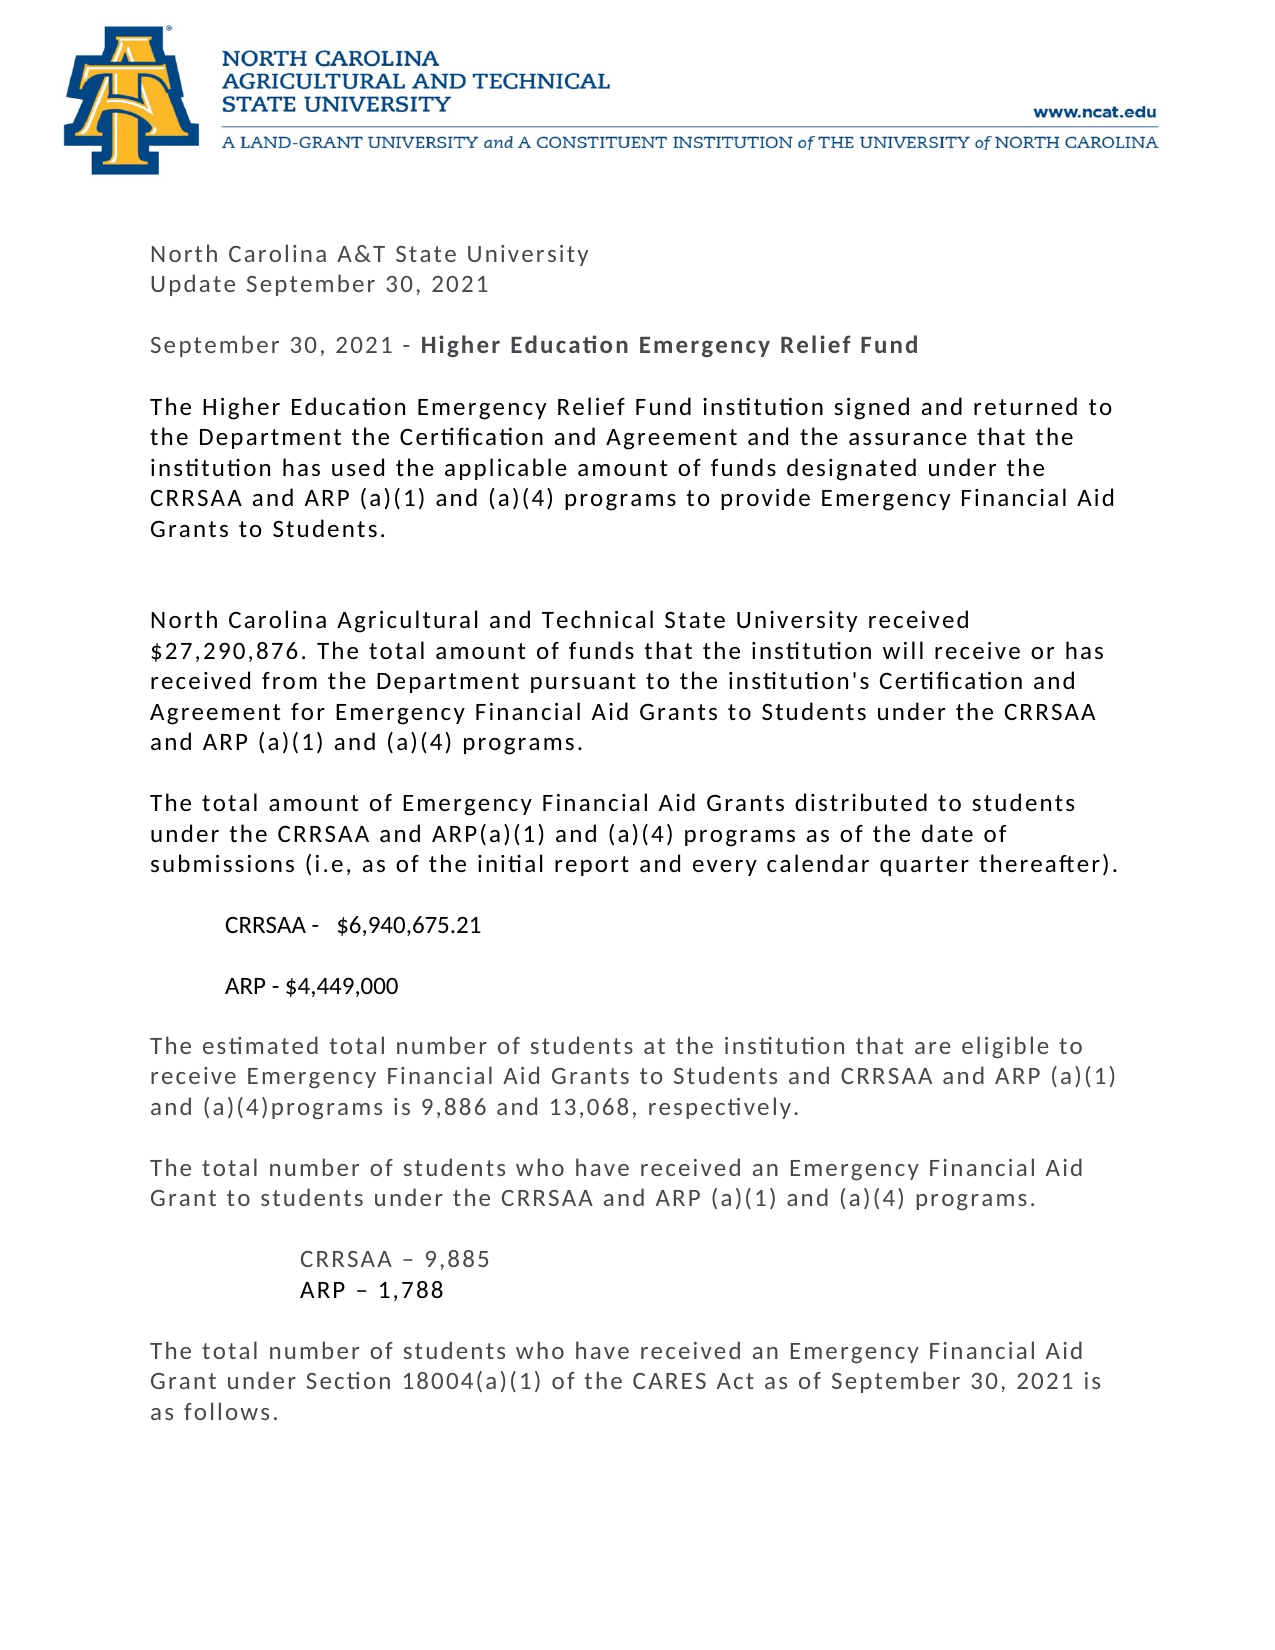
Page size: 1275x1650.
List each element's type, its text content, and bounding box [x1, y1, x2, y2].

text September 30, 2021 - Higher Education Emergency Relief Fund [150, 329, 1125, 360]
text North Carolina Agricultural and Technical State University received $27,290,876. The total amount of funds that the institution will receive or has received from the Department pursuant to the institution's Certification and Agreement for Emergency Financial Aid Grants to Students under the CRRSAA and ARP (a)(1) and (a)(4) programs. [150, 604, 1125, 757]
text The total number of students who have received an Emergency Financial Aid Grant under Section 18004(a)(1) of the CARES Act as of September 30, 2021 is as follows. [150, 1335, 1125, 1427]
text Update September 30, 2021 [150, 268, 1125, 299]
text North Carolina A&T State University [150, 238, 1125, 268]
text ARP – 1,788 [300, 1274, 1125, 1304]
text The total amount of Emergency Financial Aid Grants distributed to students under the CRRSAA and ARP(a)(1) and (a)(4) programs as of the date of submissions (i.e, as of the initial report and every calendar quarter thereafter). [150, 787, 1125, 879]
text CRRSAA - $6,940,675.21 [225, 909, 1125, 940]
text ARP - $4,449,000 [225, 971, 1125, 1001]
text CRRSAA – 9,885 [300, 1243, 1125, 1274]
text The estimated total number of students at the institution that are eligible to receive Emergency Financial Aid Grants to Students and CRRSAA and ARP (a)(1) and (a)(4)programs is 9,886 and 13,068, respectively. [150, 1030, 1125, 1121]
text The total number of students who have received an Emergency Financial Aid Grant to students under the CRRSAA and ARP (a)(1) and (a)(4) programs. [150, 1152, 1125, 1213]
text The Higher Education Emergency Relief Fund institution signed and returned to the Department the Certification and Agreement and the assurance that the institution has used the applicable amount of funds designated under the CRRSAA and ARP (a)(1) and (a)(4) programs to provide Emergency Financial Aid Grants to Students. [150, 391, 1125, 543]
picture [14, 11, 1214, 181]
